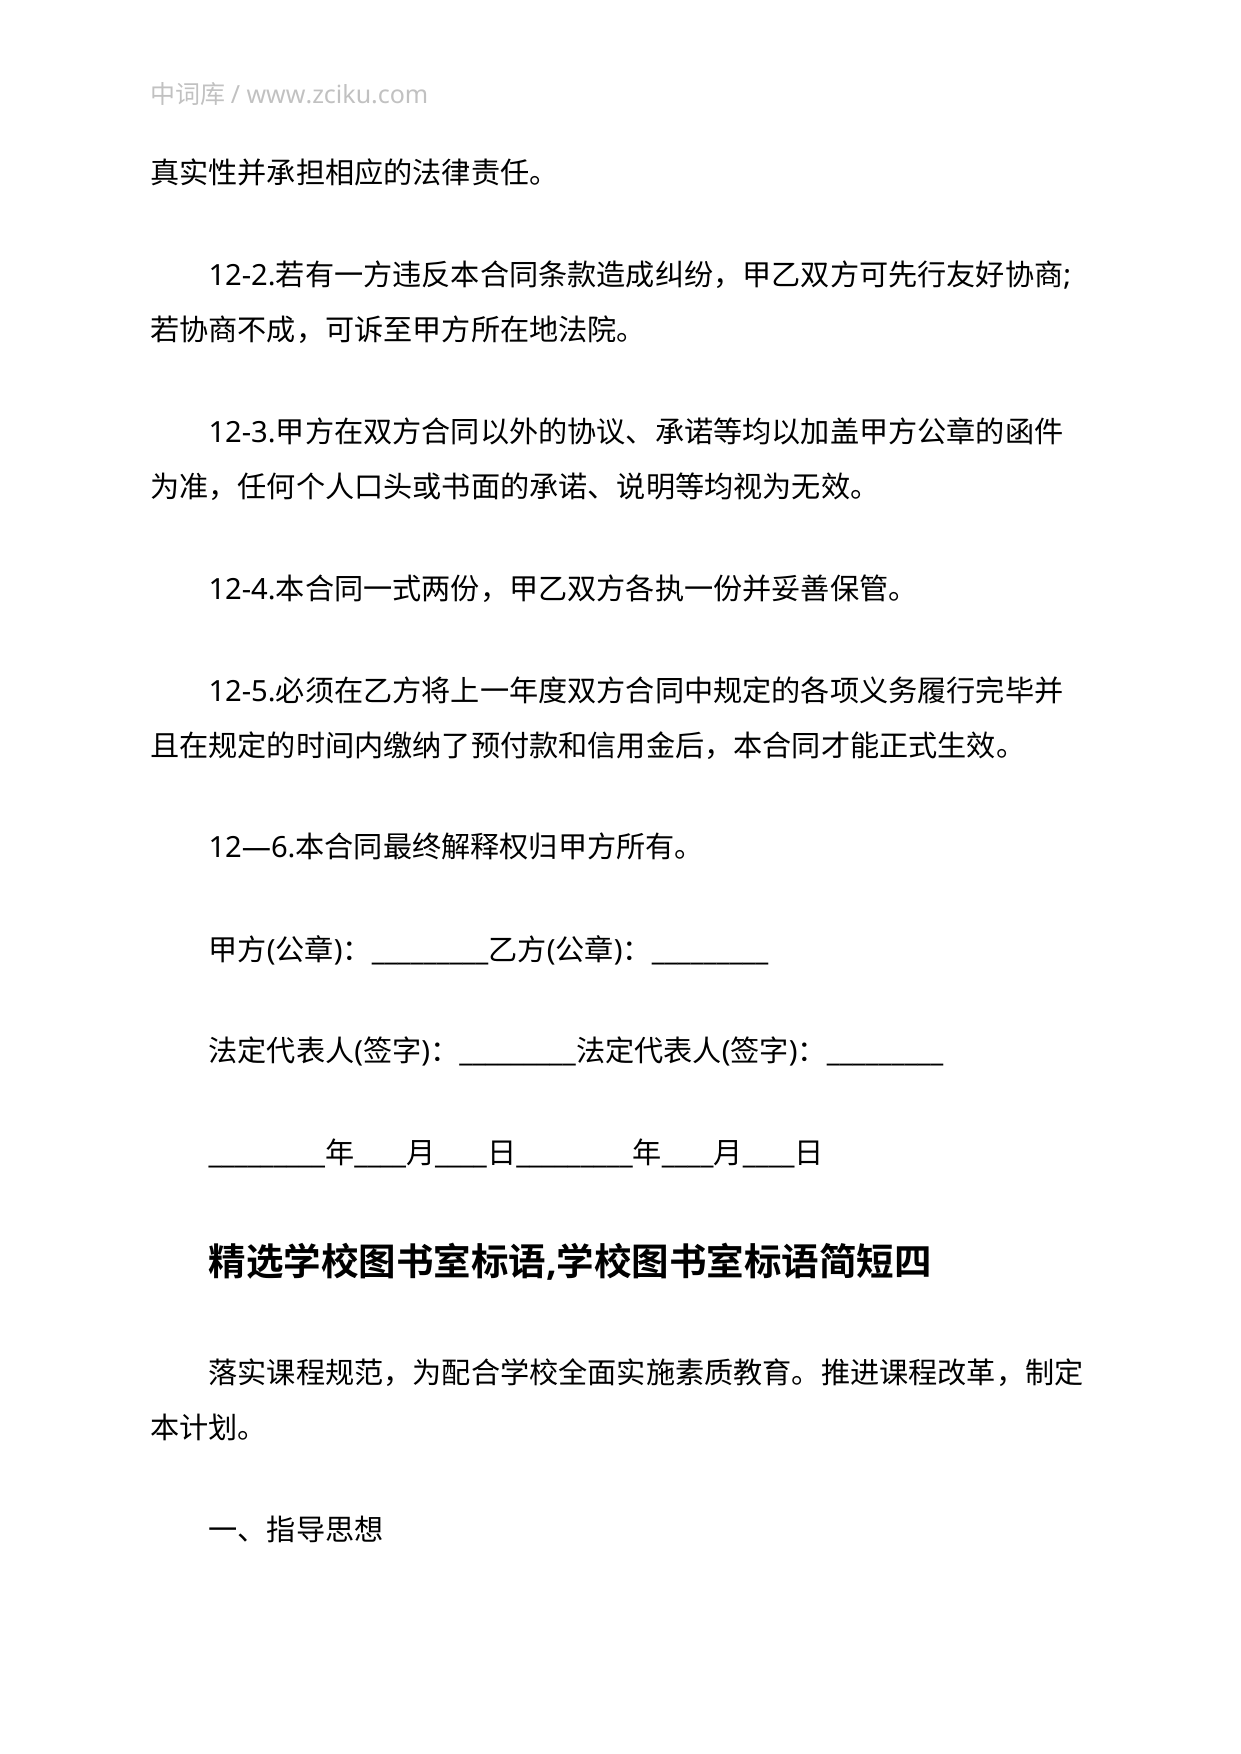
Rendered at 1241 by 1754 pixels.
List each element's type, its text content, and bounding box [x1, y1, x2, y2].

text 12-2.若有一方违反本合同条款造成纠纷，甲乙双方可先行友好协商;若协商不成，可诉至甲方所在地法院。 [150, 252, 1090, 349]
text 精选学校图书室标语,学校图书室标语简短四 [150, 1232, 1090, 1286]
text 12-3.甲方在双方合同以外的协议、承诺等均以加盖甲方公章的函件为准，任何个人口头或书面的承诺、说明等均视为无效。 [150, 408, 1090, 506]
text 12-4.本合同一式两份，甲乙双方各执一份并妥善保管。 [150, 565, 1090, 608]
text 一、指导思想 [150, 1506, 1090, 1548]
text 甲方(公章)：_________乙方(公章)：_________ [150, 926, 1090, 968]
text 12-5.必须在乙方将上一年度双方合同中规定的各项义务履行完毕并且在规定的时间内缴纳了预付款和信用金后，本合同才能正式生效。 [150, 667, 1090, 764]
text 落实课程规范，为配合学校全面实施素质教育。推进课程改革，制定本计划。 [150, 1349, 1090, 1447]
text 12—6.本合同最终解释权归甲方所有。 [150, 824, 1090, 866]
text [150, 150, 1090, 192]
text _________年____月____日_________年____月____日 [150, 1130, 1090, 1172]
text 法定代表人(签字)：_________法定代表人(签字)：_________ [150, 1028, 1090, 1070]
